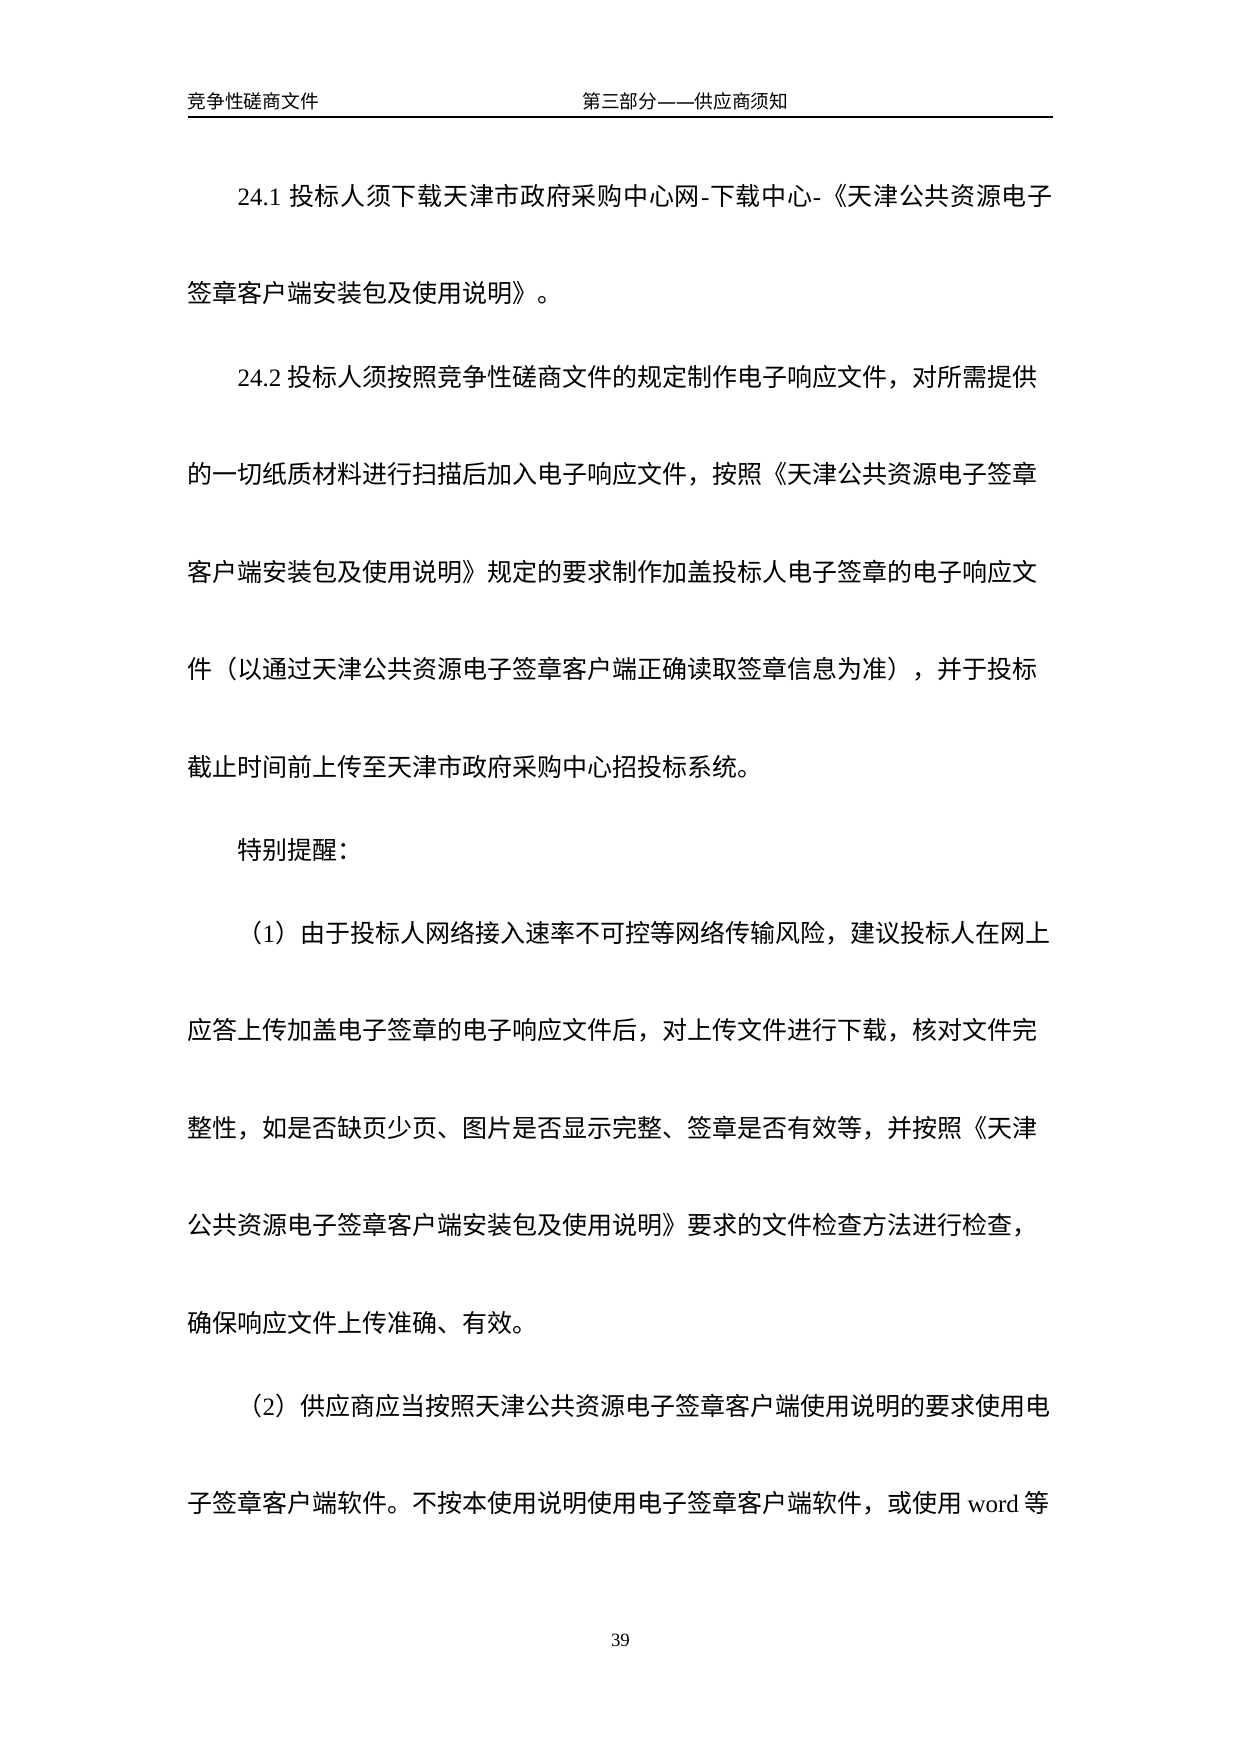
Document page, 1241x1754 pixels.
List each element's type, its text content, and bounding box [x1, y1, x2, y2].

text （1）由于投标人网络接入速率不可控等网络传输风险，建议投标人在网上应答上传加盖电子签章的电子响应文件后，对上传文件进行下载，核对文件完整性，如是否缺页少页、图片是否显示完整、签章是否有效等，并按照《天津公共资源电子签章客户端安装包及使用说明》要求的文件检查方法进行检查，确保响应文件上传准确、有效。 [187, 899, 1053, 1354]
text 24.2 投标人须按照竞争性磋商文件的规定制作电子响应文件，对所需提供的一切纸质材料进行扫描后加入电子响应文件，按照《天津公共资源电子签章客户端安装包及使用说明》规定的要求制作加盖投标人电子签章的电子响应文件（以通过天津公共资源电子签章客户端正确读取签章信息为准），并于投标截止时间前上传至天津市政府采购中心招投标系统。 [187, 343, 1053, 798]
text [187, 1372, 1053, 1534]
text 特别提醒： [187, 816, 1053, 881]
text 24.1 投标人须下载天津市政府采购中心网-下载中心-《天津公共资源电子签章客户端安装包及使用说明》。 [187, 162, 1053, 324]
